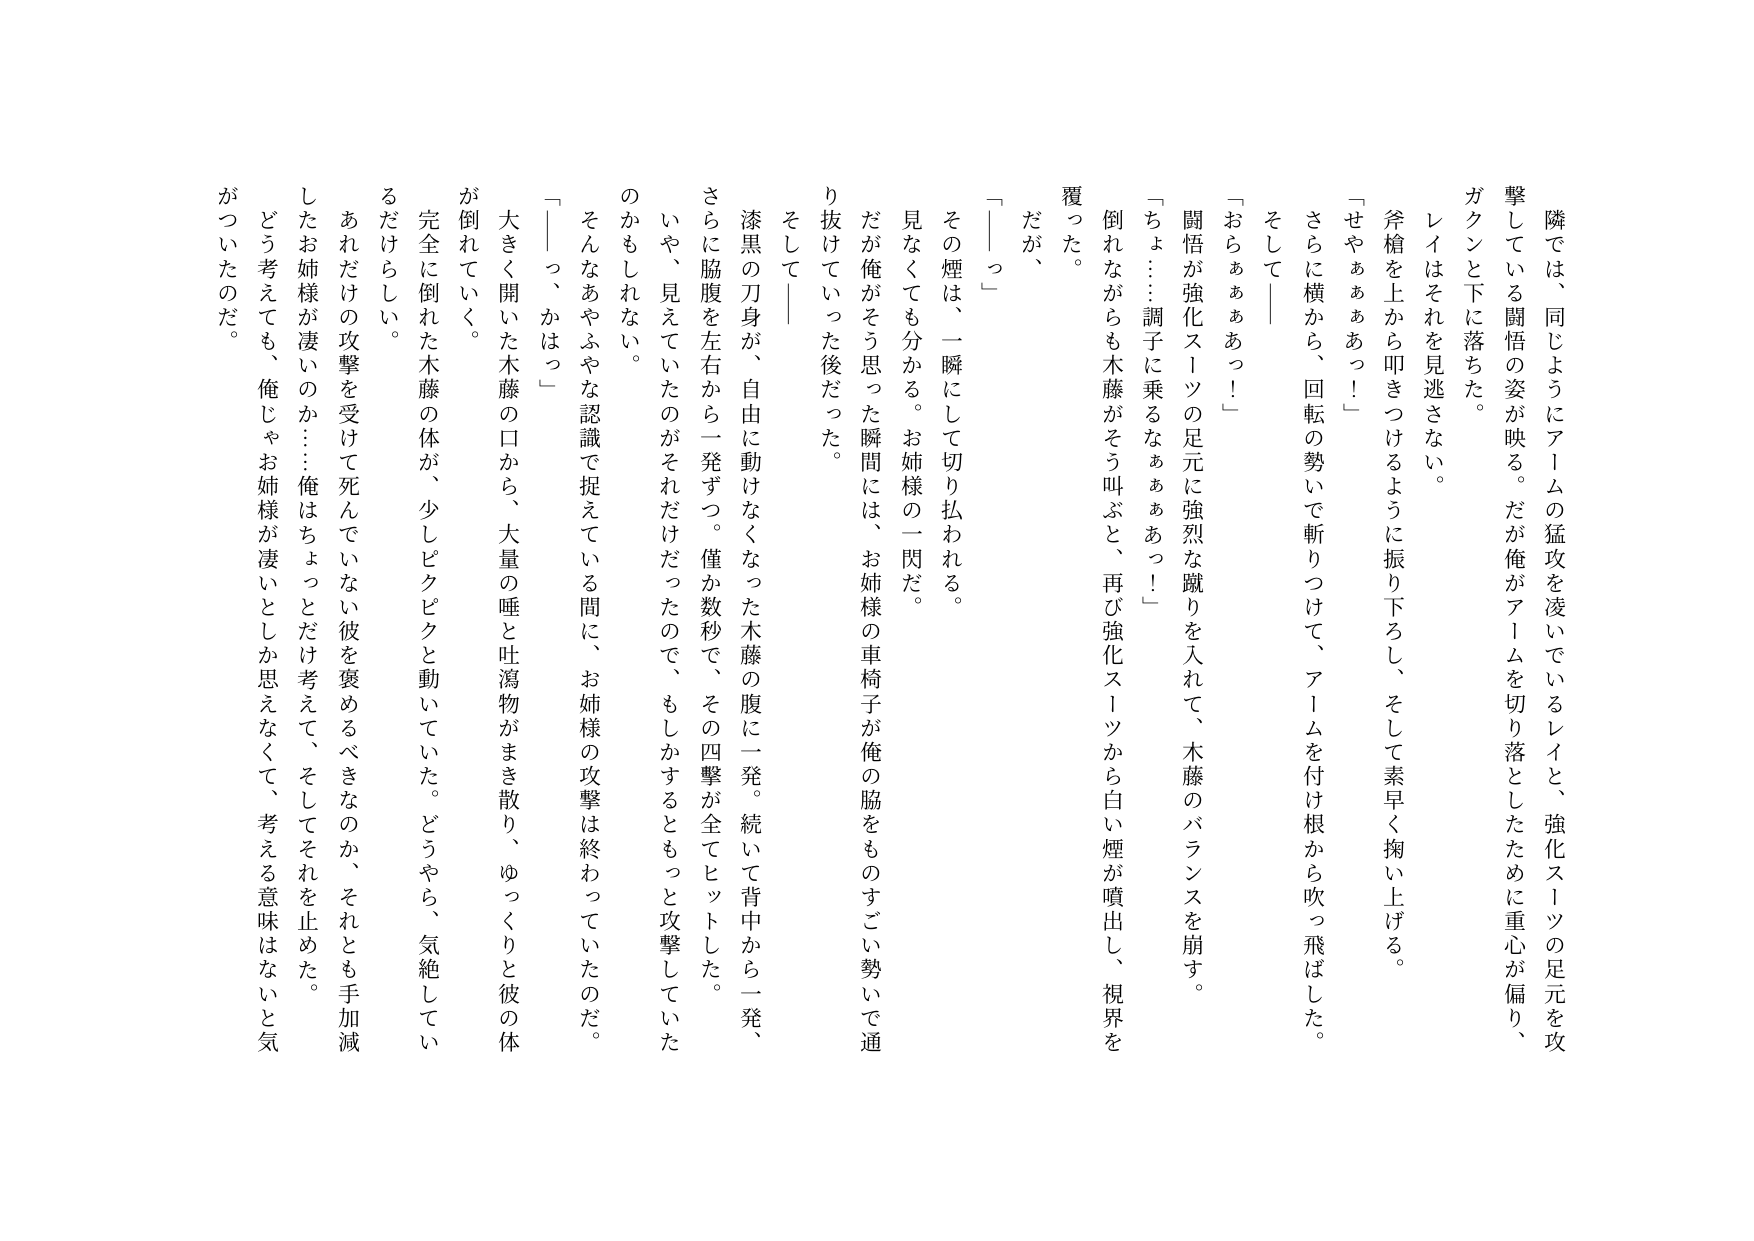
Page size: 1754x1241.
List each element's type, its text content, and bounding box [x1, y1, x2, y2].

text だが、 [1012, 185, 1053, 1055]
text 闘悟が強化スーツの足元に強烈な蹴りを入れて、木藤のバランスを崩す。 [1173, 185, 1213, 1055]
text 「ちょ……調子に乗るなぁぁぁあっ！」 [1133, 185, 1173, 1055]
text その煙は、一瞬にして切り払われる。 [932, 185, 972, 1055]
text あれだけの攻撃を受けて死んでいない彼を褒めるべきなのか、それとも手加減したお姉様が凄いのか……俺はちょっとだけ考えて、そしてそれを止めた。 [289, 185, 369, 1055]
text 「おらぁぁぁあっ！」 [1213, 185, 1254, 1055]
text さらに横から、回転の勢いで斬りつけて、アームを付け根から吹っ飛ばした。 [1294, 185, 1334, 1055]
text だが俺がそう思った瞬間には、お姉様の車椅子が俺の脇をものすごい勢いで通り抜けていった後だった。 [811, 185, 892, 1055]
text そして―― [771, 185, 811, 1055]
text 「――っ、かはっ」 [530, 185, 570, 1055]
text そして―― [1254, 185, 1294, 1055]
text 漆黒の刀身が、自由に動けなくなった木藤の腹に一発。続いて背中から一発、さらに脇腹を左右から一発ずつ。僅か数秒で、その四擊が全てヒットした。 [691, 185, 771, 1055]
text 完全に倒れた木藤の体が、少しピクピクと動いていた。どうやら、気絶しているだけらしい。 [369, 185, 449, 1055]
text レイはそれを見逃さない。 [1414, 185, 1455, 1055]
text 見なくても分かる。お姉様の一閃だ。 [892, 185, 932, 1055]
text 「――っ」 [972, 185, 1012, 1055]
text 隣では、同じようにアームの猛攻を凌いでいるレイと、強化スーツの足元を攻撃している闘悟の姿が映る。だが俺がアームを切り落としたために重心が偏り、ガクンと下に落ちた。 [1455, 185, 1575, 1055]
text そんなあやふやな認識で捉えている間に、お姉様の攻撃は終わっていたのだ。 [570, 185, 610, 1055]
text 大きく開いた木藤の口から、大量の唾と吐瀉物がまき散り、ゆっくりと彼の体が倒れていく。 [449, 185, 530, 1055]
text 倒れながらも木藤がそう叫ぶと、再び強化スーツから白い煙が噴出し、視界を覆った。 [1053, 185, 1133, 1055]
text 斧槍を上から叩きつけるように振り下ろし、そして素早く掬い上げる。 [1374, 185, 1414, 1055]
text いや、見えていたのがそれだけだったので、もしかするともっと攻撃していたのかもしれない。 [610, 185, 691, 1055]
text どう考えても、俺じゃお姉様が凄いとしか思えなくて、考える意味はないと気がついたのだ。 [208, 185, 289, 1055]
text 「せやぁぁぁあっ！」 [1334, 185, 1374, 1055]
